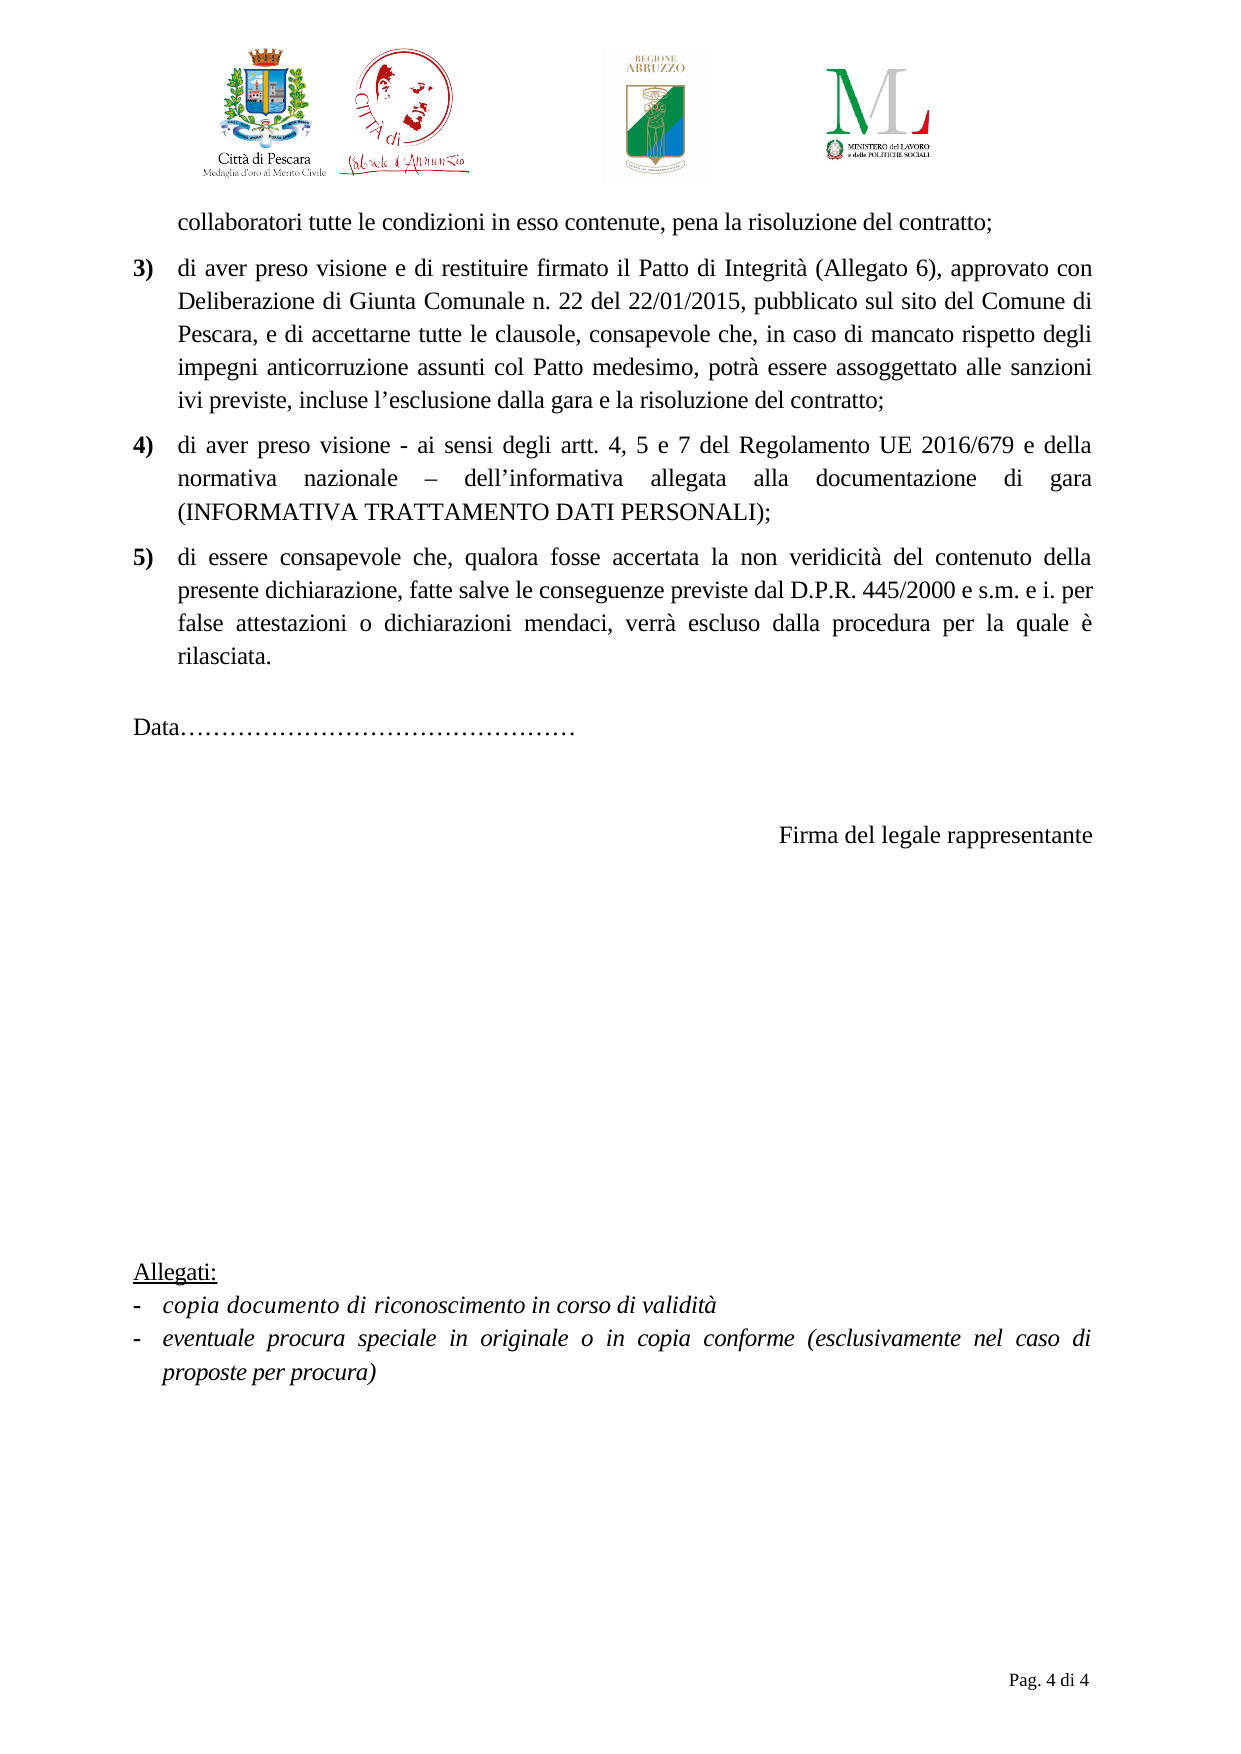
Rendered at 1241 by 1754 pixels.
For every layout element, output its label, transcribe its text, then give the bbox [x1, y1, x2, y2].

picture [602, 49, 709, 183]
list copia documento di riconoscimento in corso di validità [133, 1291, 1093, 1319]
picture [807, 57, 951, 183]
text Data………………………………………… [133, 712, 1093, 740]
text Allegati: [133, 1257, 1093, 1286]
list di aver preso visione - ai sensi degli artt. 4, 5 e 7 del Regolamento UE 2016/679 e della normativa nazionale – dell’informativa allegata alla documentazione di gara (INFORMATIVA TRATTAMENTO DATI PERSONALI); [133, 431, 1093, 525]
list di essere consapevole che, qualora fosse accertata la non veridicità del contenuto della presente dichiarazione, fatte salve le conseguenze previste dal D.P.R. 445/2000 e s.m. e i. per false attestazioni o dichiarazioni mendaci, verrà escluso dalla procedura per la quale è rilasciata. [133, 542, 1093, 670]
list di aver preso visione e di restituire firmato il Patto di Integrità (Allegato 6), approvato con Deliberazione di Giunta Comunale n. 22 del 22/01/2015, pubblicato sul sito del Comune di Pescara, e di accettarne tutte le clausole, consapevole che, in caso di mancato rispetto degli impegni anticorruzione assunti col Patto medesimo, potrà essere assoggettato alle sanzioni ivi previste, incluse l’esclusione dalla gara e la risoluzione del contratto; [133, 253, 1093, 414]
list eventuale procura speciale in originale o in copia conforme (esclusivamente nel caso di proposte per procura) [133, 1323, 1093, 1385]
picture [195, 41, 478, 183]
text Firma del legale rappresentante [133, 820, 1093, 848]
